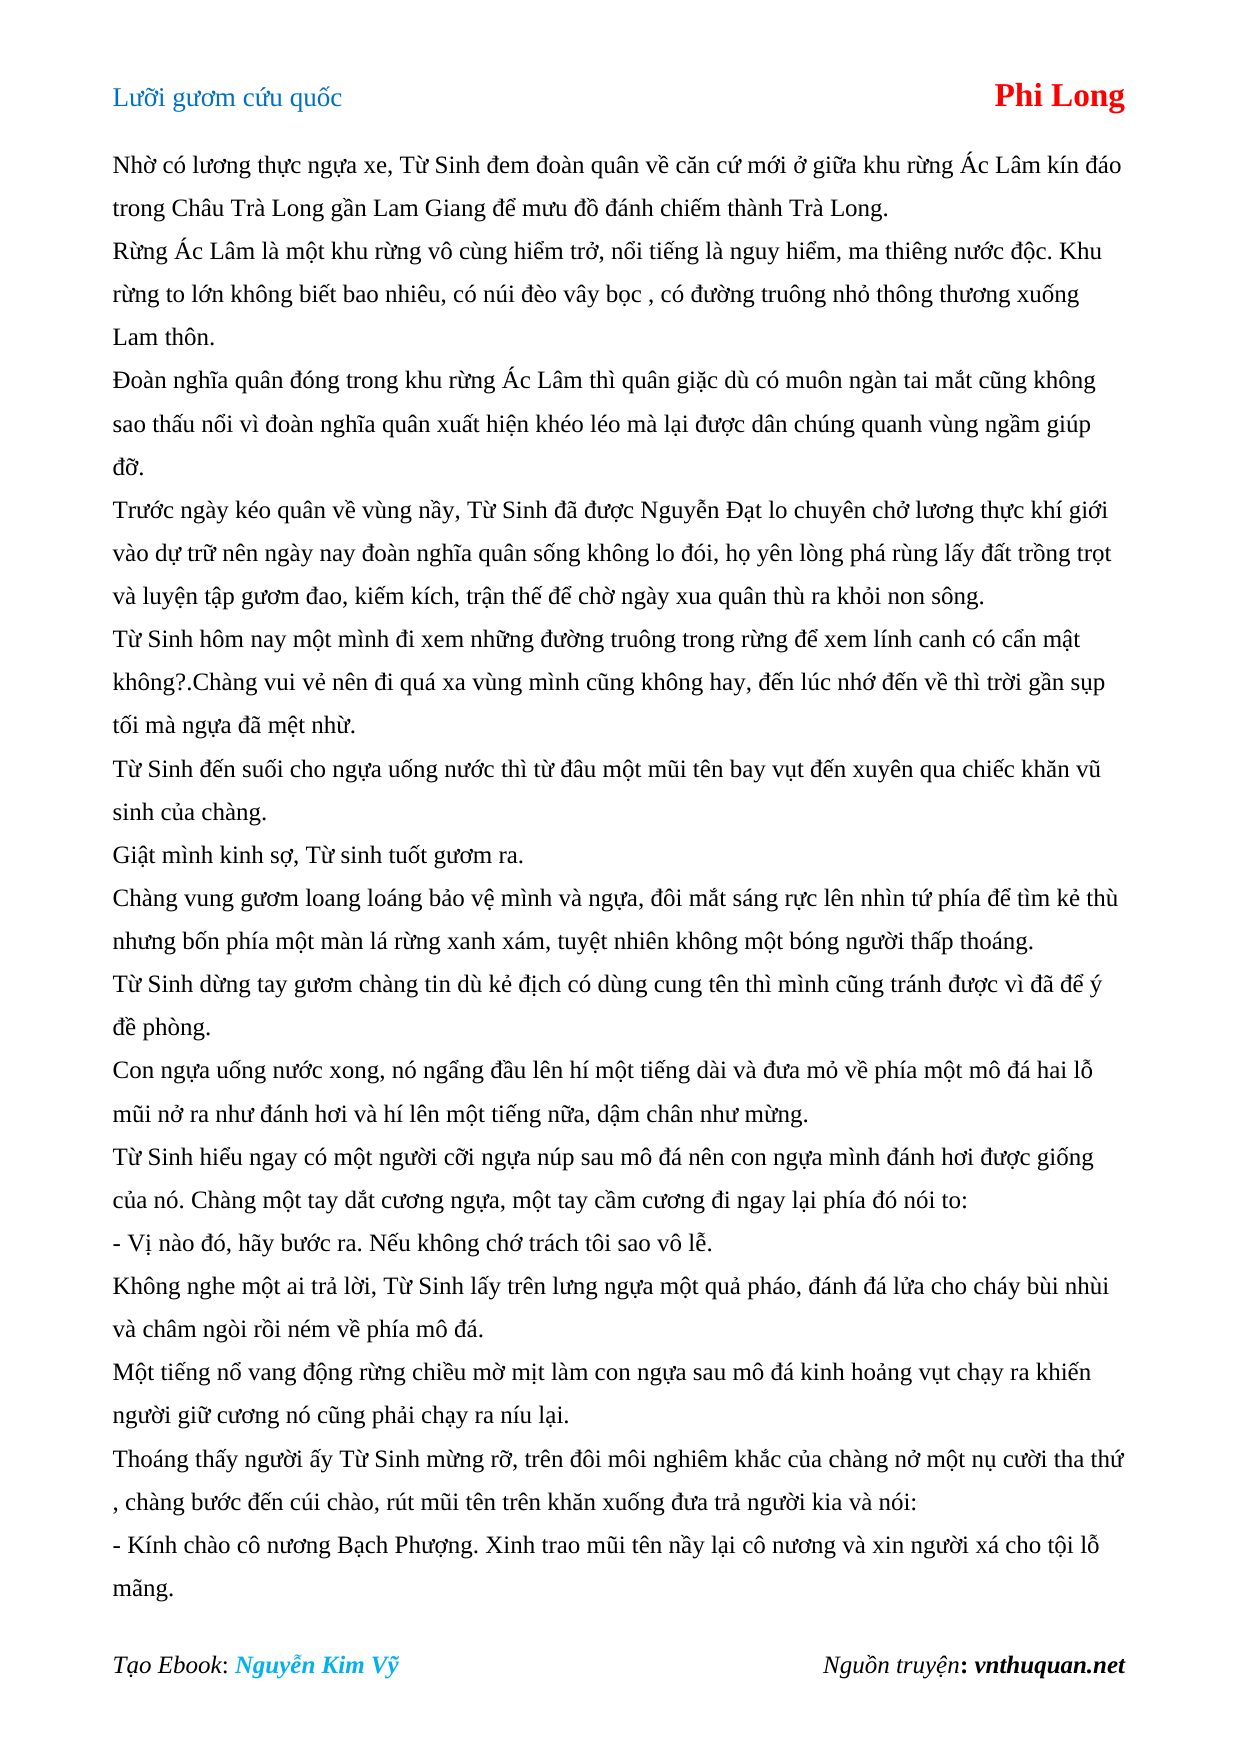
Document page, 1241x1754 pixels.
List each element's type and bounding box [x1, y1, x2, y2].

text [112, 150, 1128, 1602]
